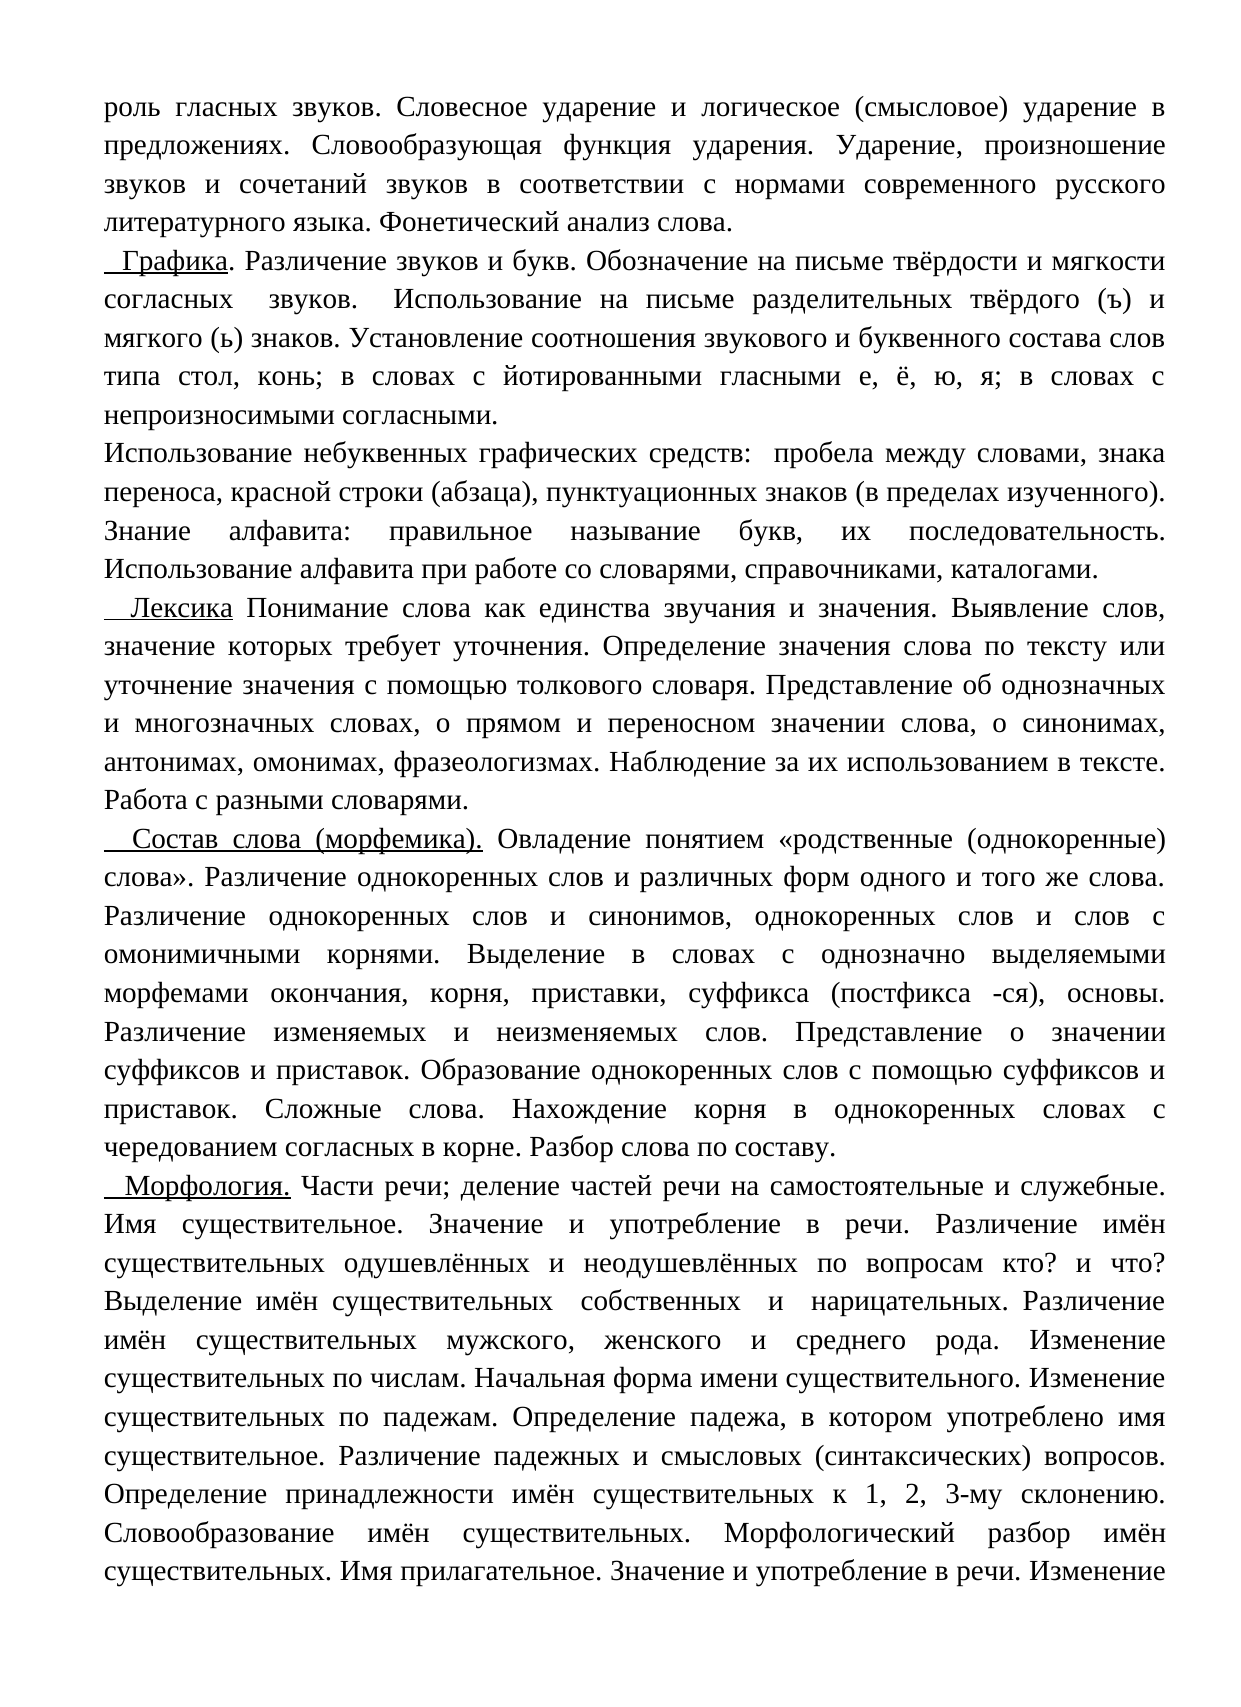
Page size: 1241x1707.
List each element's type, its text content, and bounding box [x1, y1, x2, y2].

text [103, 1168, 1167, 1587]
text Использование небуквенных графических средств: пробела между словами, знака переноса, красной строки (абзаца), пунктуационных знаков (в пределах изученного). Знание алфавита: правильное называние букв, их последовательность. Использование алфавита при работе со словарями, справочниками, каталогами. [103, 436, 1167, 585]
text Графика. Различение звуков и букв. Обозначение на письме твёрдости и мягкости согласных звуков. Использование на письме разделительных твёрдого (ъ) и мягкого (ь) знаков. Установление соотношения звукового и буквенного состава слов типа стол, конь; в словах с йотированными гласными е, ё, ю, я; в словах с непроизносимыми согласными. [103, 243, 1167, 431]
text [103, 89, 1167, 238]
text Лексика Понимание слова как единства звучания и значения. Выявление слов, значение которых требует уточнения. Определение значения слова по тексту или уточнение значения с помощью толкового словаря. Представление об однозначных и многозначных словах, о прямом и переносном значении слова, о синонимах, антонимах, омонимах, фразеологизмах. Наблюдение за их использованием в тексте. Работа с разными словарями. [103, 590, 1167, 816]
text Состав слова (морфемика). Овладение понятием «родственные (однокоренные) слова». Различение однокоренных слов и различных форм одного и того же слова. Различение однокоренных слов и синонимов, однокоренных слов и слов с омонимичными корнями. Выделение в словах с однозначно выделяемыми морфемами окончания, корня, приставки, суффикса (постфикса -ся), основы. Различение изменяемых и неизменяемых слов. Представление о значении суффиксов и приставок. Образование однокоренных слов с помощью суффиксов и приставок. Сложные слова. Нахождение корня в однокоренных словах с чередованием согласных в корне. Разбор слова по составу. [103, 821, 1167, 1163]
